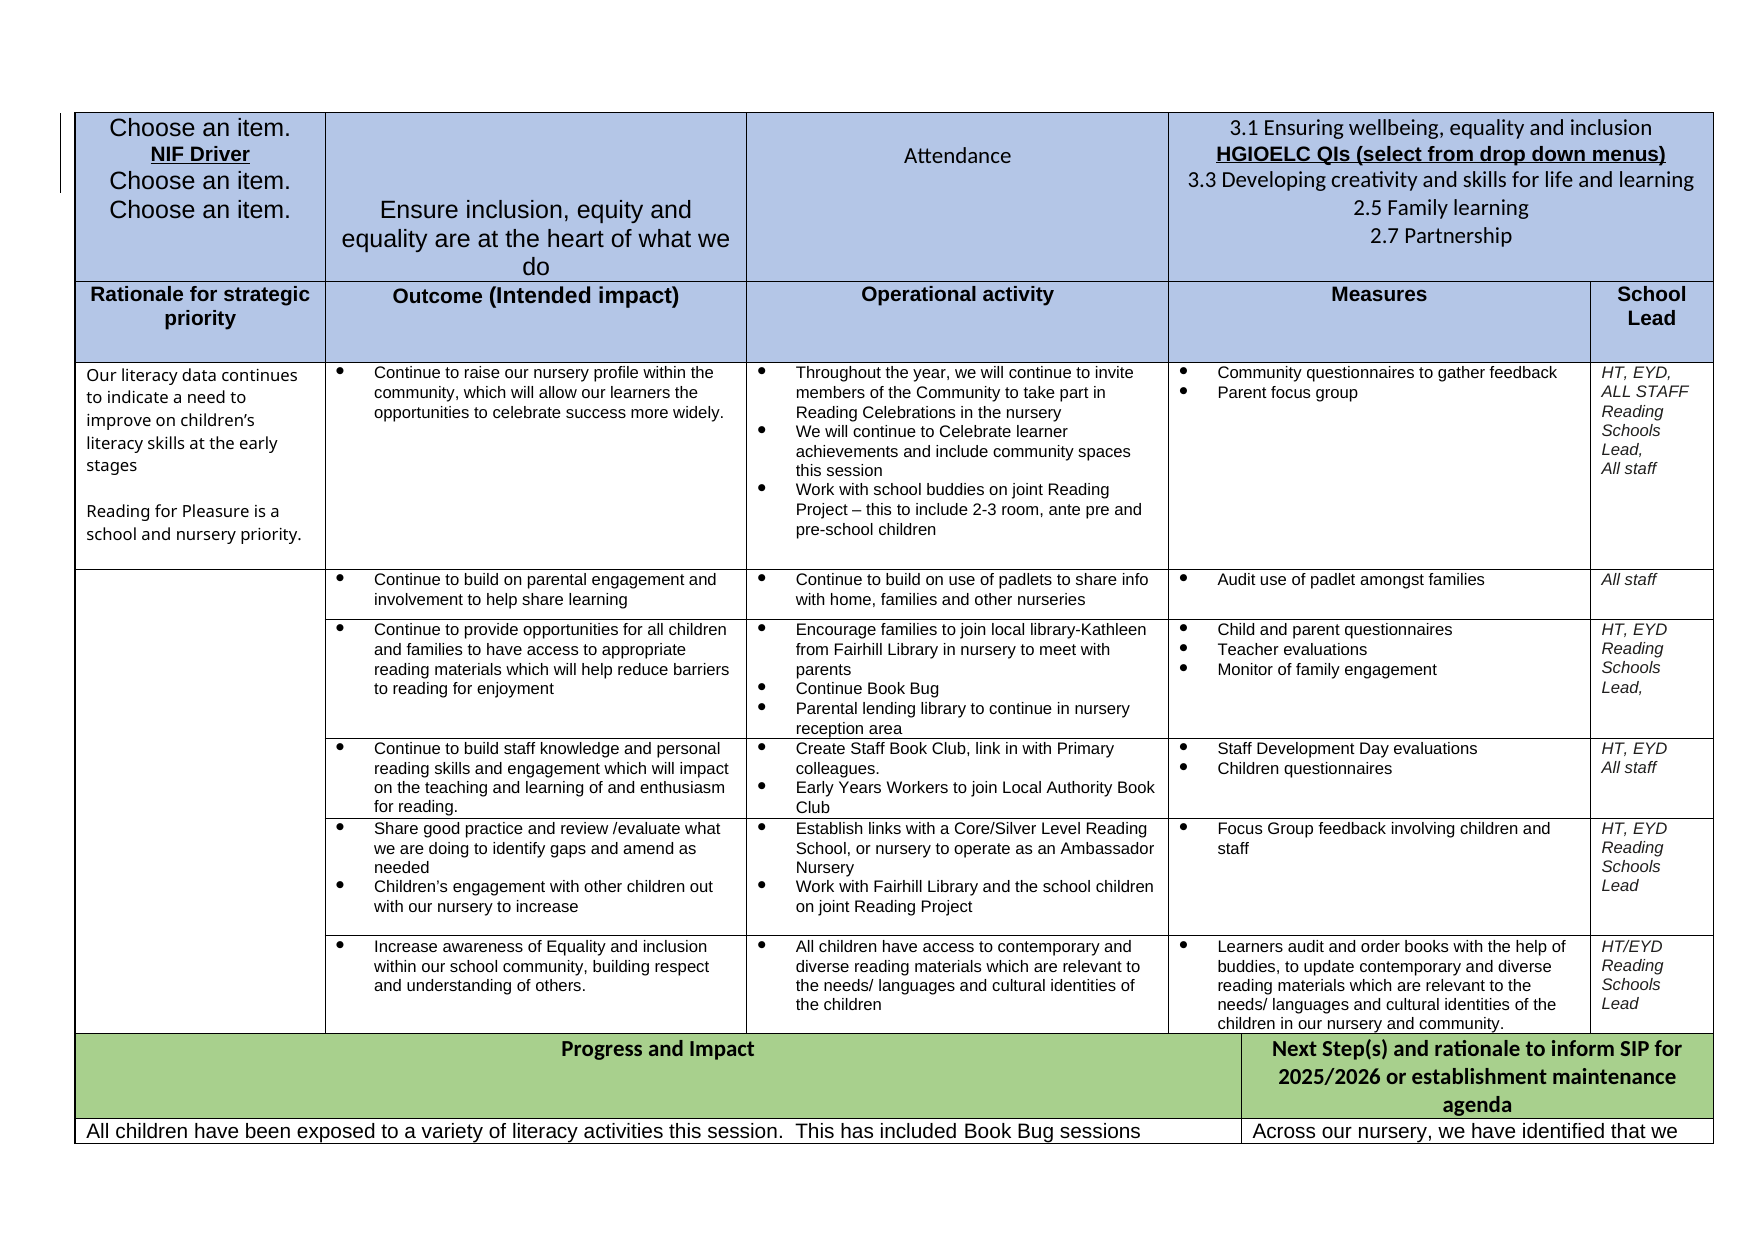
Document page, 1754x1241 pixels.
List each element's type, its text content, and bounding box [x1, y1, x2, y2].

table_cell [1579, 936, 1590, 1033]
table_cell HT/EYD Reading Schools Lead [1591, 936, 1713, 1033]
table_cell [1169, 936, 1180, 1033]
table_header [326, 113, 746, 281]
table_cell Audit use of padlet amongst families [1169, 570, 1590, 619]
table_cell [76, 570, 325, 1033]
table_cell Continue to build staff knowledge and personal reading skills and engagement which will impact on the teaching and learning of and enthusiasm for reading. [326, 739, 746, 817]
table_cell Rationale for strategic priority [76, 282, 325, 362]
table_cell Continue to build on parental engagement and involvement to help share learning [326, 570, 746, 619]
table_cell Encourage families to join local library-Kathleen from Fairhill Library in nursery to meet with parents Continue Book Bug Parental lending library to continue in nursery reception area [747, 620, 1168, 738]
table_cell HT, EYD All staff [1591, 739, 1713, 817]
table_cell Progress and Impact [76, 1034, 1241, 1118]
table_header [76, 113, 325, 281]
table_cell Outcome (Intended impact) [326, 282, 746, 362]
table_cell HT, EYD, ALL STAFF Reading Schools Lead, All staff [1591, 363, 1713, 569]
table_cell Continue to build on use of padlets to share info with home, families and other nurseries [747, 570, 1168, 619]
table_cell Staff Development Day evaluations Children questionnaires [1169, 739, 1590, 817]
table_cell Child and parent questionnaires Teacher evaluations Monitor of family engagement [1169, 620, 1590, 738]
table_cell All staff [1591, 570, 1713, 619]
table_cell HT, EYD Reading Schools Lead [1591, 819, 1713, 935]
table_cell Throughout the year, we will continue to invite members of the Community to take part in Reading Celebrations in the nursery We will continue to Celebrate learner achievements and include community spaces this session Work with school buddies on joint Reading Project – this to include 2-3 room, ante pre and pre-school children [747, 363, 1168, 569]
table_cell HT, EYD Reading Schools Lead, [1591, 620, 1713, 738]
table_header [1169, 113, 1713, 281]
table_cell Increase awareness of Equality and inclusion within our school community, building respect and understanding of others. [326, 936, 746, 1033]
table_cell Our literacy data continues to indicate a need to improve on children’s literacy skills at the early stages Reading for Pleasure is a school and nursery priority. [76, 363, 325, 569]
table_cell Share good practice and review /evaluate what we are doing to identify gaps and amend as needed Children’s engagement with other children out with our nursery to increase [326, 819, 746, 935]
table_header SLC Stretch Aims [747, 113, 1168, 281]
table_cell Next Step(s) and rationale to inform SIP for 2025/2026 or establishment maintenance agenda [1242, 1034, 1713, 1118]
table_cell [1242, 1119, 1713, 1143]
table_cell Community questionnaires to gather feedback Parent focus group [1169, 363, 1590, 569]
table_cell Continue to raise our nursery profile within the community, which will allow our learners the opportunities to celebrate success more widely. [326, 363, 746, 569]
table_cell Operational activity [747, 282, 1168, 362]
table_cell Establish links with a Core/Silver Level Reading School, or nursery to operate as an Ambassador Nursery Work with Fairhill Library and the school children on joint Reading Project [747, 819, 1168, 935]
table_cell Focus Group feedback involving children and staff [1169, 819, 1590, 935]
table_cell School Lead [1591, 282, 1713, 362]
table_cell Continue to provide opportunities for all children and families to have access to appropriate reading materials which will help reduce barriers to reading for enjoyment [326, 620, 746, 738]
table_cell All children have access to contemporary and diverse reading materials which are relevant to the needs/ languages and cultural identities of the children [747, 936, 1168, 1033]
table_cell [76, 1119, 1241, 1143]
table_cell Measures [1169, 282, 1590, 362]
table_cell Create Staff Book Club, link in with Primary colleagues. Early Years Workers to join Local Authority Book Club [747, 739, 1168, 817]
